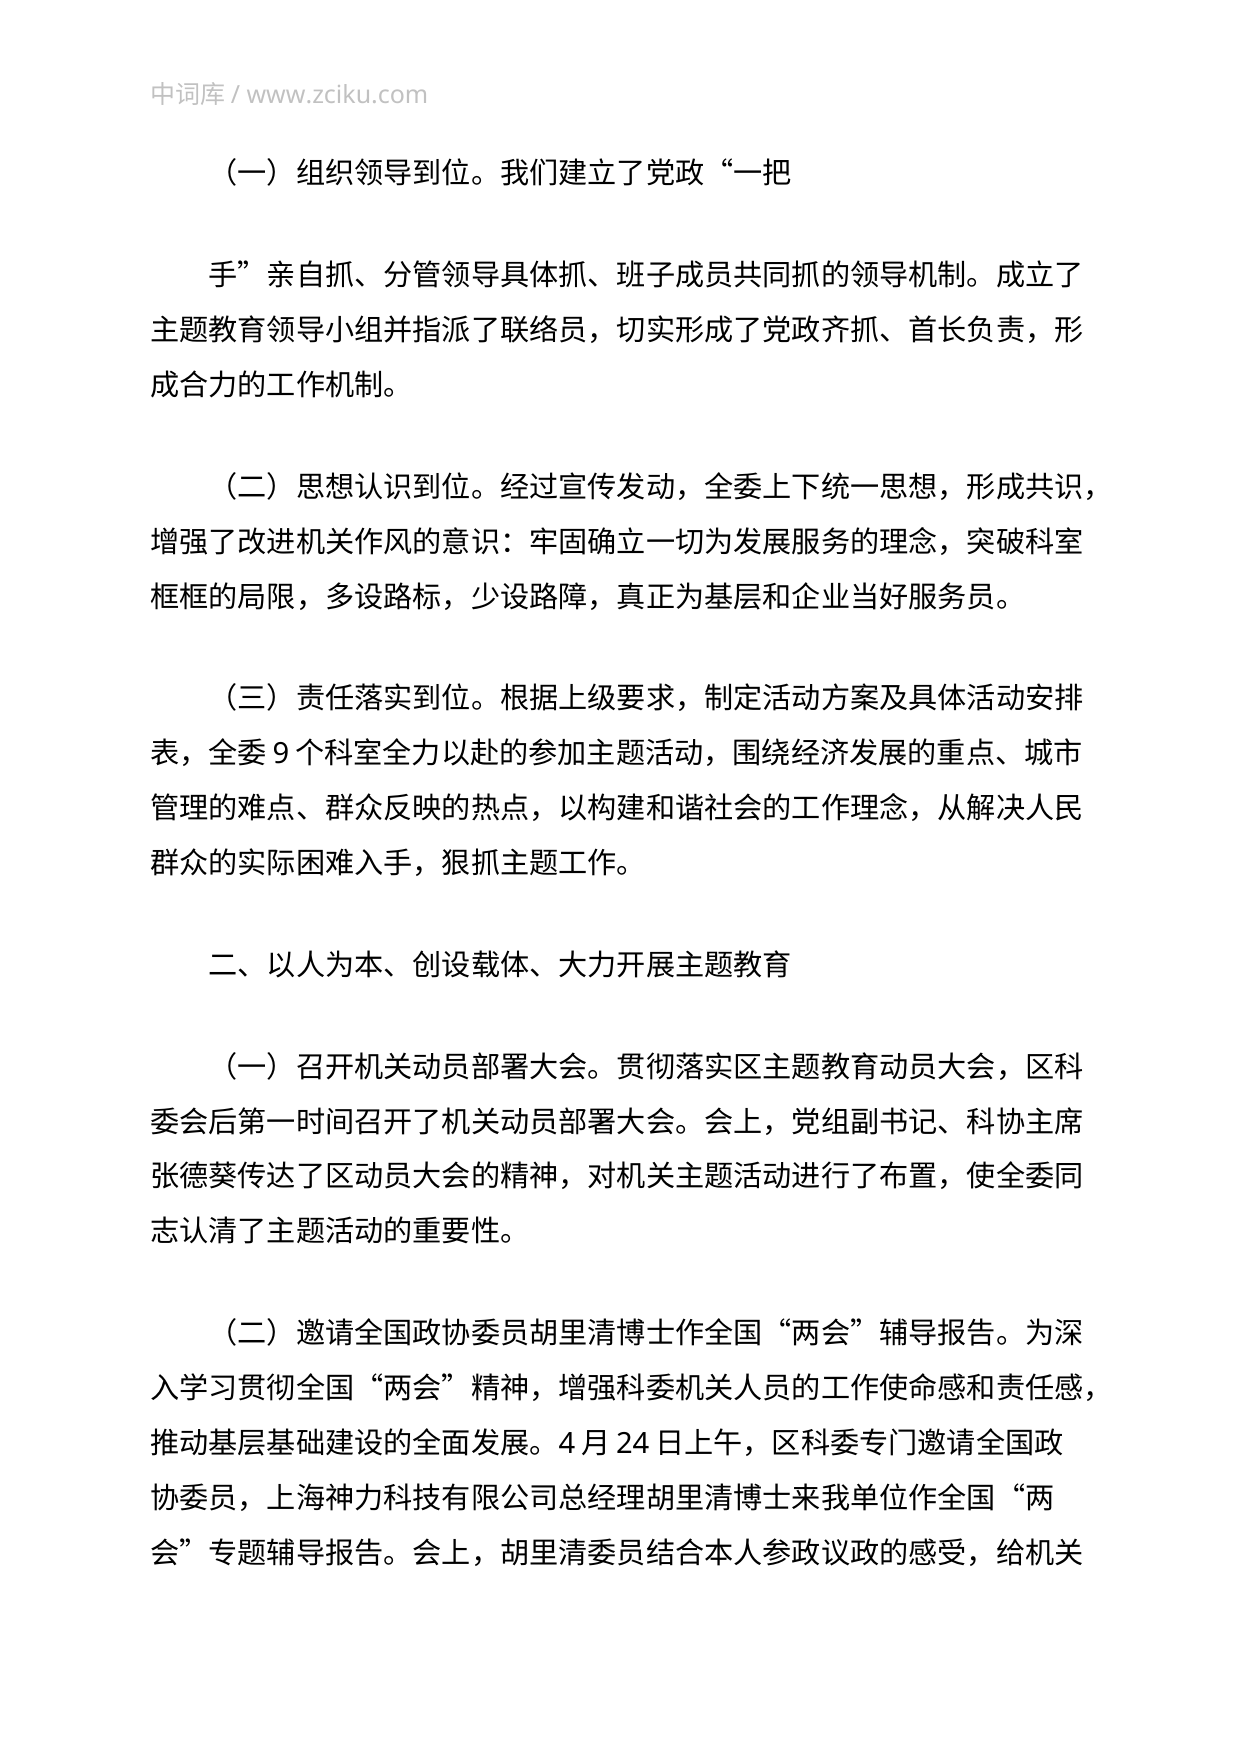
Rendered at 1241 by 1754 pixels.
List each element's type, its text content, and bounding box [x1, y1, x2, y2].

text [150, 1310, 1090, 1572]
text （三）责任落实到位。根据上级要求，制定活动方案及具体活动安排表，全委9个科室全力以赴的参加主题活动，围绕经济发展的重点、城市管理的难点、群众反映的热点，以构建和谐社会的工作理念，从解决人民群众的实际困难入手，狠抓主题工作。 [150, 675, 1090, 882]
text （二）思想认识到位。经过宣传发动，全委上下统一思想，形成共识，增强了改进机关作风的意识：牢固确立一切为发展服务的理念，突破科室框框的局限，多设路标，少设路障，真正为基层和企业当好服务员。 [150, 463, 1090, 615]
text 手”亲自抓、分管领导具体抓、班子成员共同抓的领导机制。成立了主题教育领导小组并指派了联络员，切实形成了党政齐抓、首长负责，形成合力的工作机制。 [150, 252, 1090, 404]
text （一）召开机关动员部署大会。贯彻落实区主题教育动员大会，区科委会后第一时间召开了机关动员部署大会。会上，党组副书记、科协主席张德葵传达了区动员大会的精神，对机关主题活动进行了布置，使全委同志认清了主题活动的重要性。 [150, 1043, 1090, 1250]
text （一）组织领导到位。我们建立了党政“一把 [150, 150, 1090, 192]
text 二、以人为本、创设载体、大力开展主题教育 [150, 941, 1090, 984]
